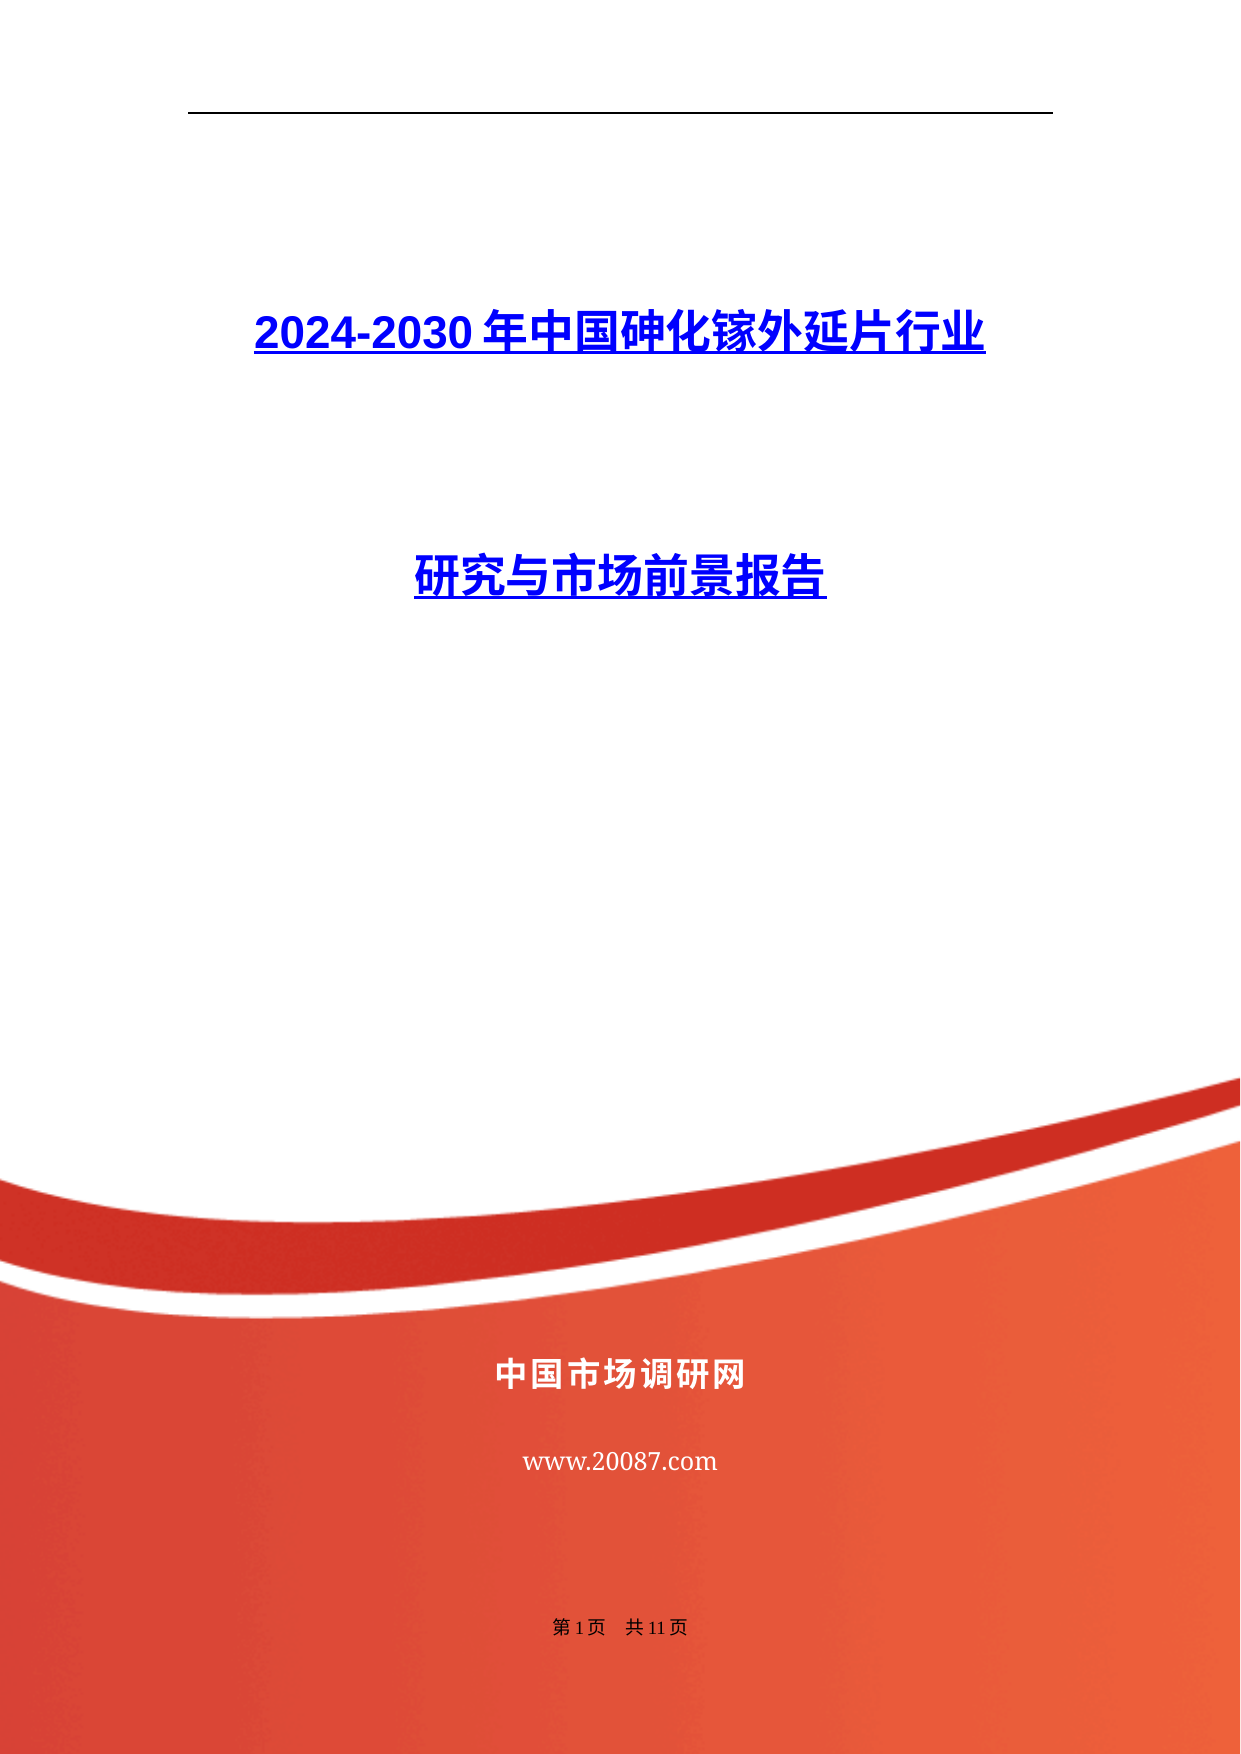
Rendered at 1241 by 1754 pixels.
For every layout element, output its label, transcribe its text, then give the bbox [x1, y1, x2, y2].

subtitle 中国市场调研网 [187, 1339, 1053, 1404]
table_header 2024-2030年中国砷化镓外延片行业研究与市场前景报告 [188, 207, 1053, 773]
text www.20087.com [187, 1428, 1053, 1493]
picture [0, 1006, 1241, 1754]
